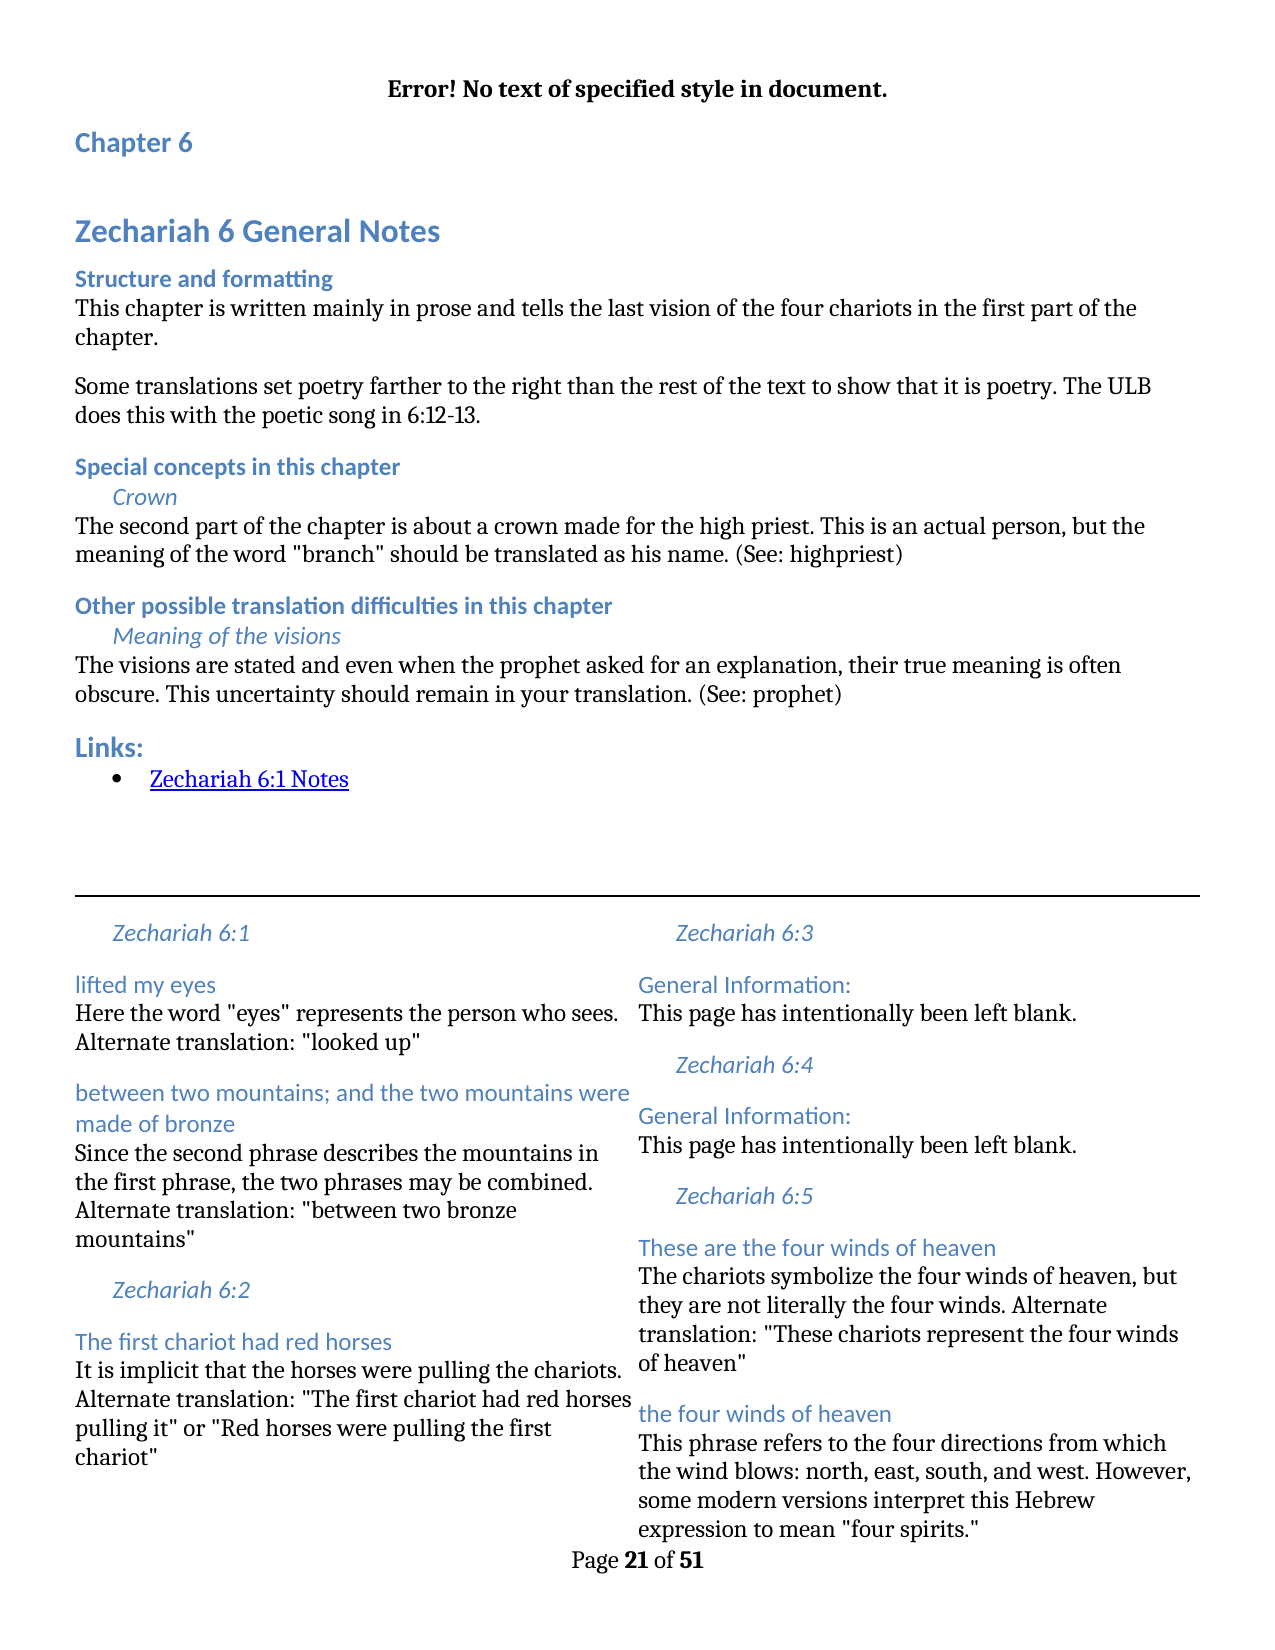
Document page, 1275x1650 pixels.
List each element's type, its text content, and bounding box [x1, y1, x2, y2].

subtitle Zechariah 6:3 [638, 917, 1200, 948]
subtitle Zechariah 6:5 [638, 1180, 1200, 1211]
subtitle Crown [75, 481, 1200, 512]
subtitle between two mountains; and the two mountains were made of bronze [75, 1078, 637, 1139]
text The chariots symbolize the four winds of heaven, but they are not literally the four winds. Alternate translation: "These chariots represent the four winds of heaven" [638, 1262, 1200, 1377]
subtitle These are the four winds of heaven [638, 1232, 1200, 1262]
text This phrase refers to the four directions from which the wind blows: north, east, south, and west. However, some modern versions interpret this Hebrew expression to mean "four spirits." [638, 1428, 1200, 1543]
subtitle Zechariah 6:1 [75, 917, 637, 948]
text Here the word "eyes" represents the person who sees. Alternate translation: "looked up" [75, 999, 637, 1057]
subtitle Chapter 6 [75, 124, 1200, 160]
text It is implicit that the horses were pulling the chariots. Alternate translation: "The first chariot had red horses pulling it" or "Red horses were pulling the first chariot" [75, 1356, 637, 1471]
subtitle Zechariah 6 General Notes [75, 210, 1200, 251]
subtitle Zechariah 6:4 [638, 1049, 1200, 1079]
subtitle General Information: [638, 969, 1200, 999]
text This chapter is written mainly in prose and tells the last vision of the four chariots in the first part of the chapter. [75, 294, 1200, 351]
subtitle The first chariot had red horses [75, 1326, 637, 1356]
text Since the second phrase describes the mountains in the first phrase, the two phrases may be combined. Alternate translation: "between two bronze mountains" [75, 1139, 637, 1254]
subtitle Meaning of the visions [75, 621, 1200, 651]
subtitle lifted my eyes [75, 969, 637, 999]
list Zechariah 6:1 Notes [112, 765, 1200, 794]
subtitle Structure and formatting [75, 263, 1200, 294]
subtitle Special concepts in this chapter [75, 451, 1200, 481]
subtitle Other possible translation difficulties in this chapter [75, 590, 1200, 621]
subtitle Links: [75, 729, 1200, 765]
text The second part of the chapter is about a crown made for the high priest. This is an actual person, but the meaning of the word "branch" should be translated as his name. (See: highpriest) [75, 512, 1200, 569]
text The visions are stated and even when the prophet asked for an explanation, their true meaning is often obscure. This uncertainty should remain in your translation. (See: prophet) [75, 651, 1200, 708]
text Some translations set poetry farther to the right than the rest of the text to show that it is poetry. The ULB does this with the poetic song in 6:12-13. [75, 372, 1200, 430]
subtitle Zechariah 6:2 [75, 1274, 637, 1305]
subtitle General Information: [638, 1100, 1200, 1131]
text This page has intentionally been left blank. [638, 999, 1200, 1028]
subtitle the four winds of heaven [638, 1398, 1200, 1428]
text This page has intentionally been left blank. [638, 1131, 1200, 1159]
